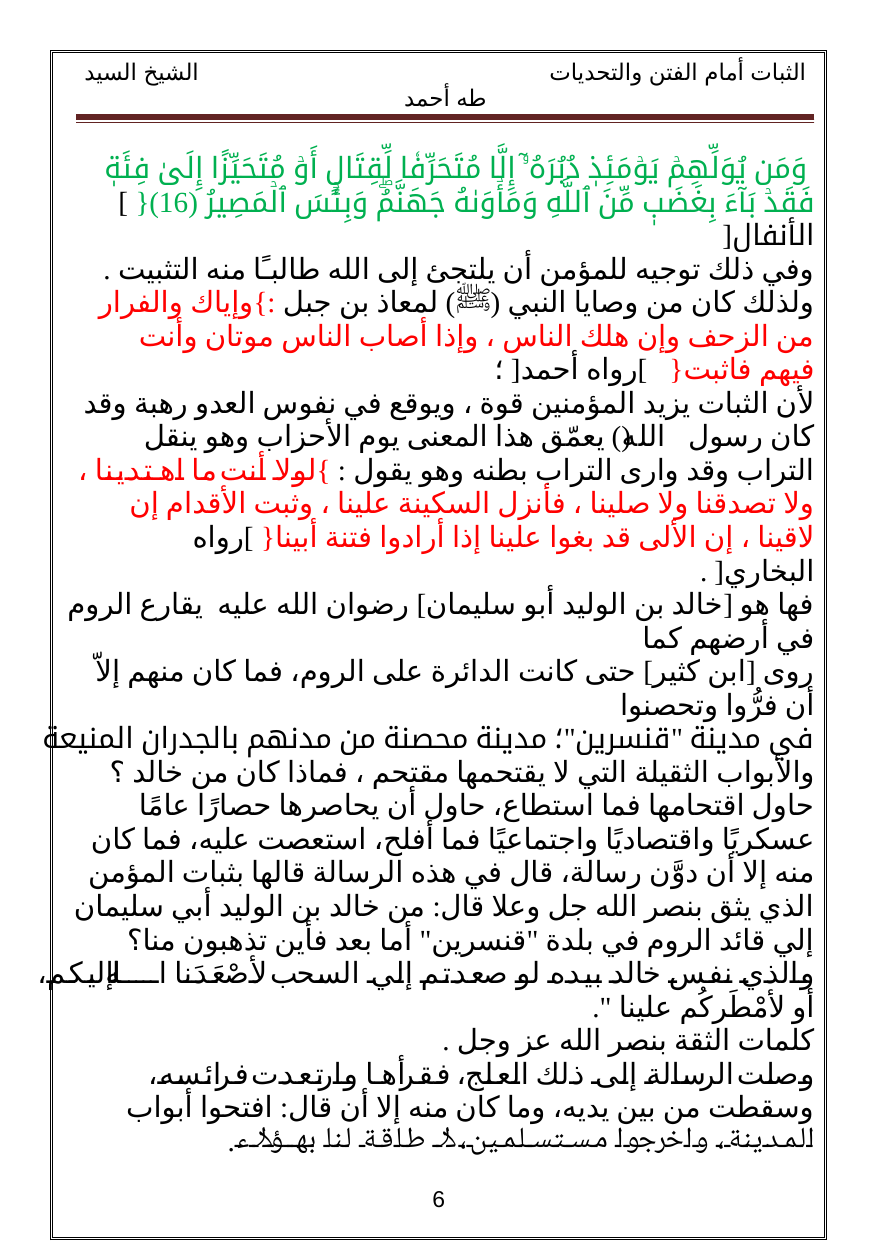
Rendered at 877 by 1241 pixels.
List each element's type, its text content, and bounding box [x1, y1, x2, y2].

text فها هو [خالد بن الوليد أبو سليمان] رضوان الله عليه يقارع الروم في أرضهم كما [61, 587, 814, 654]
text والذي نفس خالد بيده لو صعدتم إلي السحب لأصْعَدَنا الله إليكم، أو لأمْطَركُم علينا ". [61, 956, 814, 1023]
text وَمَن يُوَلِّهِمۡ يَوۡمَئِذٖ دُبُرَهُۥٓ إِلَّا مُتَحَرِّفٗا لِّقِتَالٍ أَوۡ مُتَحَيِّزًا إِلَىٰ فِئَةٖ فَقَدۡ بَآءَ بِغَضَبٖ مِّنَ ٱللَّهِ وَمَأۡوَىٰهُ جَهَنَّمُۖ وَبِئۡسَ ٱلۡمَصِيرُ (16){ ] الأنفال[ [61, 151, 814, 252]
text كلمات الثقة بنصر الله عز وجل . [61, 1023, 814, 1057]
text وفي ذلك توجيه للمؤمن أن يلتجئ إلى الله طالبـًا منه التثبيت . [76, 252, 814, 285]
text في مدينة "قنسرين"؛ مدينة محصنة من مدنهم بالجدران المنيعة والأبواب الثقيلة التي لا يقتحمها مقتحم ، فماذا كان من خالد ؟ [61, 721, 814, 788]
text لأن الثبات يزيد المؤمنين قوة ، ويوقع في نفوس العدو رهبة وقد كان رسول الله (ﷺ) يعمّق هذا المعنى يوم الأحزاب وهو ينقل التراب وقد وارى التراب بطنه وهو يقول : }لولا أنت ما اهتدينا ، ولا تصدقنا ولا صلينا ، فأنزل السكينة علينا ، وثبت الأقدام إن لاقينا ، إن الألى قد بغوا علينا إذا أرادوا فتنة أبينا{ ]رواه البخاري[ . [76, 386, 814, 587]
text ولذلك كان من وصايا النبي (ﷺ) لمعاذ بن جبل :}وإياك والفرار من الزحف وإن هلك الناس ، وإذا أصاب الناس موتان وأنت فيهم فاثبت{ ]رواه أحمد[ ؛ [76, 285, 814, 386]
text حاول اقتحامها فما استطاع، حاول أن يحاصرها حصارًا عامًا عسكريًا واقتصاديًا واجتماعيًا فما أفلح، استعصت عليه، فما كان منه إلا أن دوَّن رسالة، قال في هذه الرسالة قالها بثبات المؤمن الذي يثق بنصر الله جل وعلا قال: من خالد بن الوليد أبي سليمان إلي قائد الروم في بلدة "قنسرين" أما بعد فأين تذهبون منا؟ [61, 788, 814, 956]
text وصلت الرسالة إلى ذلك العلج، فقرأها وارتعدت فرائسه، وسقطت من بين يديه، وما كان منه إلا أن قال: افتحوا أبواب المدينة، واخرجوا مستسلمين، لا طاقة لنا بهؤلاء. [61, 1057, 814, 1157]
text روى [ابن كثير] حتى كانت الدائرة على الروم، فما كان منهم إلاّ أن فرُّوا وتحصنوا [61, 654, 814, 721]
